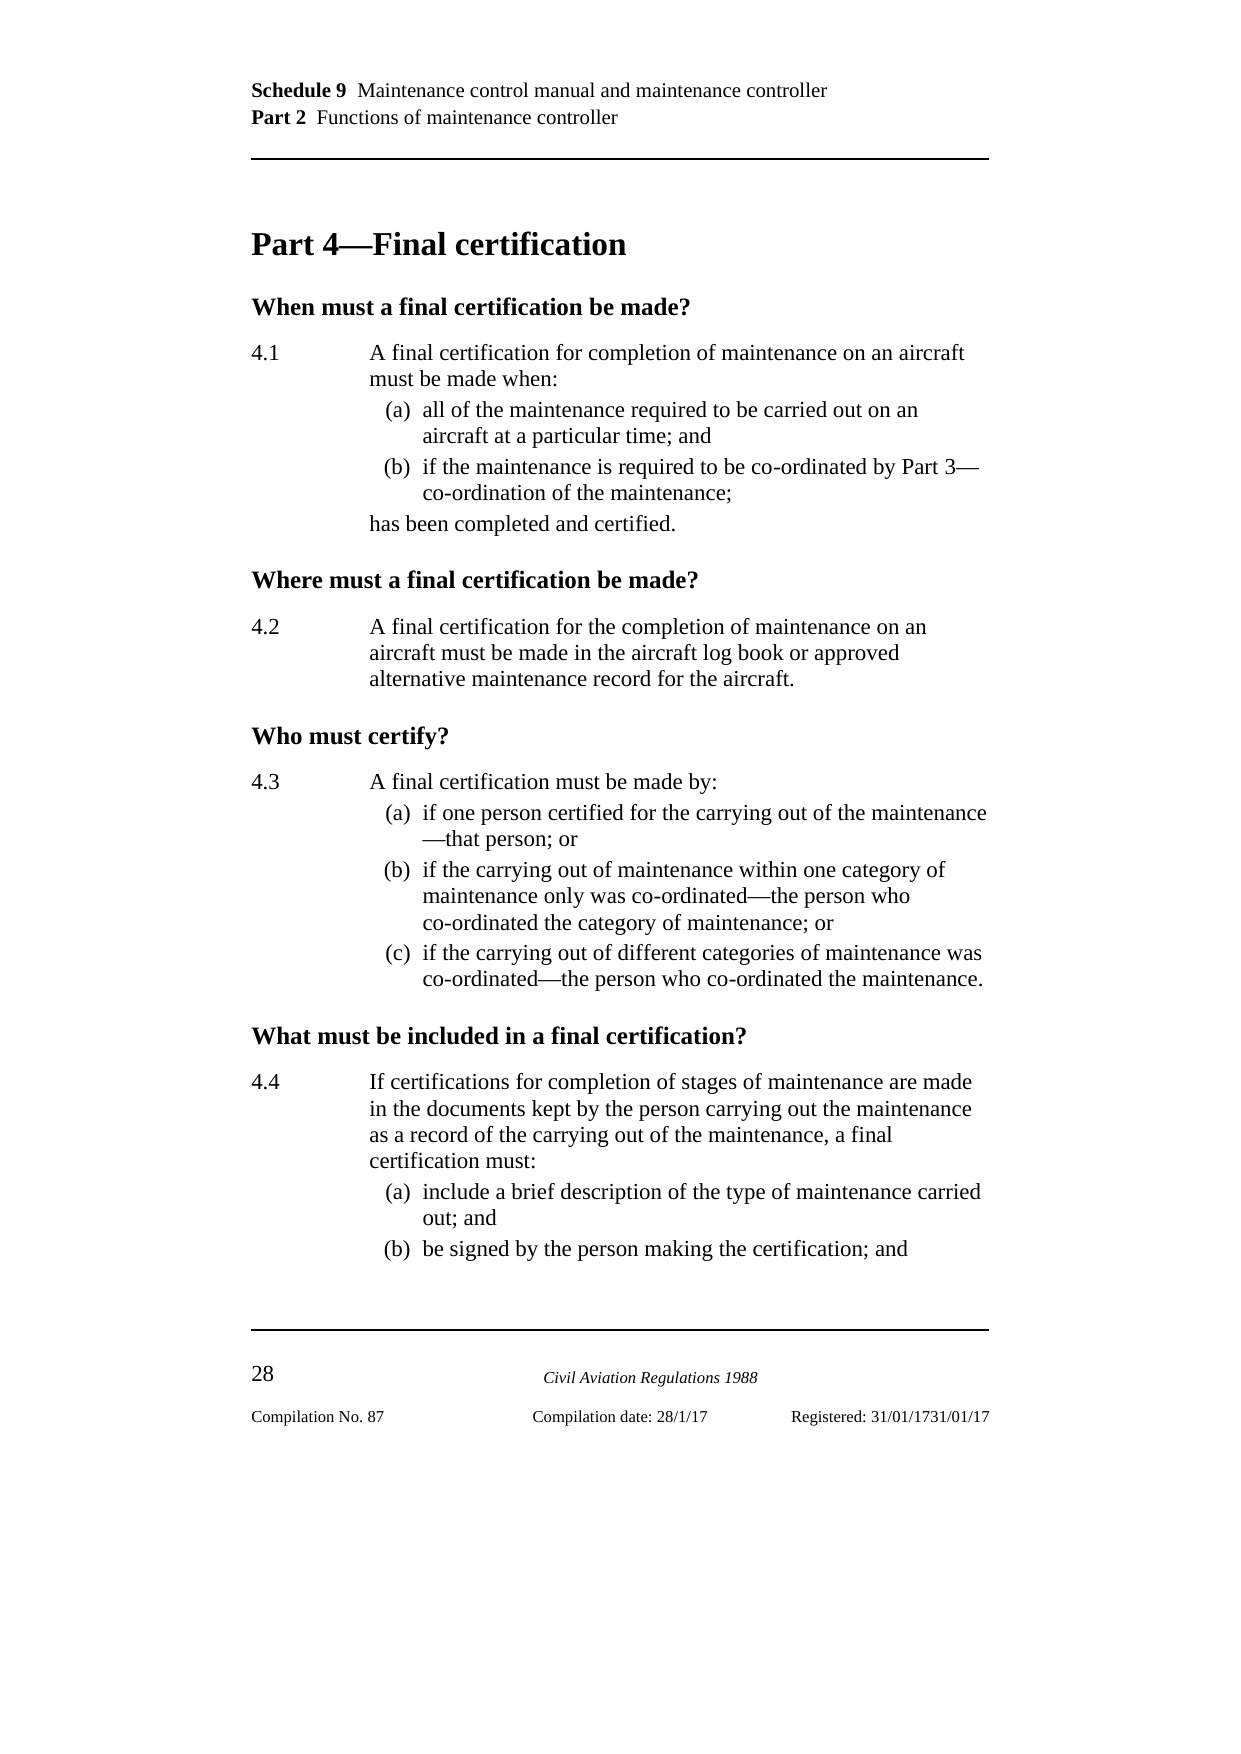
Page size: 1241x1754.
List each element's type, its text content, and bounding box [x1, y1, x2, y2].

text (c) if the carrying out of different categories of maintenance was co-ordinated—the person who co-ordinated the maintenance. [251, 939, 989, 992]
text 4.2 A final certification for the completion of maintenance on an aircraft must be made in the aircraft log book or approved alternative maintenance record for the aircraft. [251, 613, 989, 692]
text 4.1 A final certification for completion of maintenance on an aircraft must be made when: [251, 339, 989, 392]
text 4.3 A final certification must be made by: [251, 768, 989, 795]
text What must be included in a final certification? [251, 1021, 989, 1050]
text 4.4 If certifications for completion of stages of maintenance are made in the documents kept by the person carrying out the maintenance as a record of the carrying out of the maintenance, a final certification must: [251, 1068, 989, 1174]
text (b) if the carrying out of maintenance within one category of maintenance only was co-ordinated—the person who co-ordinated the category of maintenance; or [251, 856, 989, 935]
text (a) all of the maintenance required to be carried out on an aircraft at a particular time; and [251, 396, 989, 449]
text (b) be signed by the person making the certification; and [251, 1235, 989, 1261]
text (b) if the maintenance is required to be co-ordinated by Part 3—co-ordination of the maintenance; [251, 453, 989, 506]
text Part 4—Final certification [251, 224, 989, 262]
text When must a final certification be made? [251, 292, 989, 320]
text (a) include a brief description of the type of maintenance carried out; and [251, 1178, 989, 1231]
text has been completed and certified. [369, 510, 989, 536]
text Who must certify? [251, 721, 989, 750]
text Where must a final certification be made? [251, 565, 989, 594]
text (a) if one person certified for the carrying out of the maintenance—that person; or [251, 799, 989, 852]
